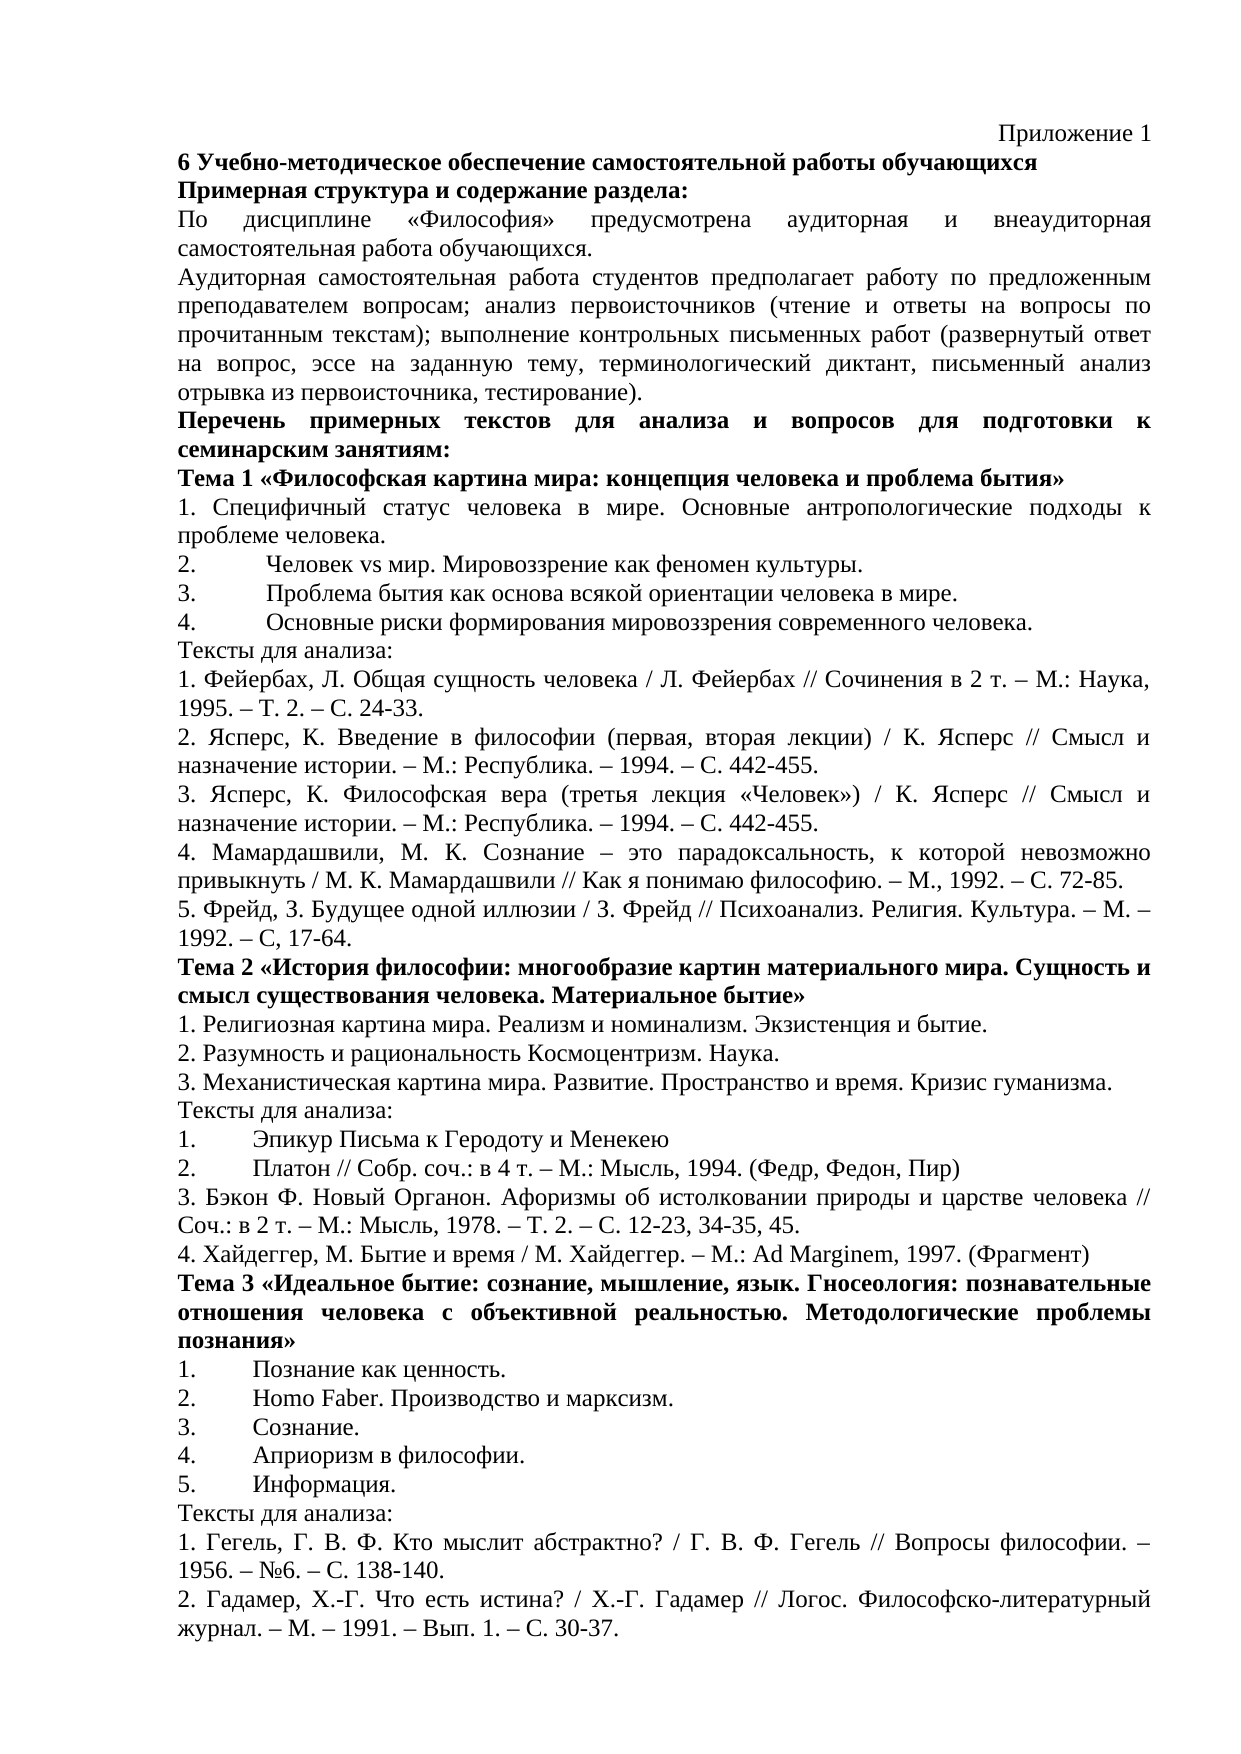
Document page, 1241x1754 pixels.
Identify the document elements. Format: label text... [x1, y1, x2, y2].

text По дисциплине «Философия» предусмотрена аудиторная и внеаудиторная самостоятельная работа обучающихся. [177, 204, 1152, 262]
text 3. Бэкон Ф. Новый Органон. Афоризмы об истолковании природы и царстве человека // Соч.: в 2 т. – М.: Мысль, 1978. – Т. 2. – С. 12-23, 34-35, 45. [177, 1182, 1152, 1239]
text 5. Фрейд, З. Будущее одной иллюзии / З. Фрейд // Психоанализ. Религия. Культура. – М. – 1992. – С, 17-64. [177, 894, 1152, 952]
text Тексты для анализа: [177, 1498, 1152, 1527]
text 2. Человек vs мир. Мировоззрение как феномен культуры. [177, 549, 1152, 578]
text Тема 2 «История философии: многообразие картин материального мира. Сущность и смысл существования человека. Материальное бытие» [177, 952, 1152, 1009]
list Платон // Собр. соч.: в 4 т. – М.: Мысль, 1994. (Федр, Федон, Пир) [177, 1153, 1152, 1182]
text Тексты для анализа: [177, 636, 1152, 664]
text 4. Основные риски формирования мировоззрения современного человека. [177, 607, 1152, 636]
list Сознание. [177, 1412, 1152, 1441]
text Аудиторная самостоятельная работа студентов предполагает работу по предложенным преподавателем вопросам; анализ первоисточников (чтение и ответы на вопросы по прочитанным текстам); выполнение контрольных письменных работ (развернутый ответ на вопрос, эссе на заданную тему, терминологический диктант, письменный анализ отрывка из первоисточника, тестирование). [177, 262, 1152, 406]
text 1. Специфичный статус человека в мире. Основные антропологические подходы к проблеме человека. [177, 492, 1152, 549]
text 4. Мамардашвили, М. К. Сознание – это парадоксальность, к которой невозможно привыкнуть / М. К. Мамардашвили // Как я понимаю философию. – М., 1992. – С. 72-85. [177, 837, 1152, 894]
text Примерная структура и содержание раздела: [177, 176, 1152, 204]
text Тема 3 «Идеальное бытие: сознание, мышление, язык. Гносеология: познавательные отношения человека с объективной реальностью. Методологические проблемы познания» [177, 1268, 1152, 1354]
text 2. Гадамер, Х.-Г. Что есть истина? / Х.-Г. Гадамер // Логос. Философско-литературный журнал. – М. – 1991. – Вып. 1. – С. 30-37. [177, 1584, 1152, 1642]
text 1. Фейербах, Л. Общая сущность человека / Л. Фейербах // Сочинения в 2 т. – М.: Наука, 1995. – Т. 2. – С. 24-33. [177, 664, 1152, 722]
text 2. Ясперс, К. Введение в философии (первая, вторая лекции) / К. Ясперс // Смысл и назначение истории. – М.: Республика. – 1994. – С. 442-455. [177, 722, 1152, 779]
list Априоризм в философии. [177, 1441, 1152, 1469]
text Тексты для анализа: [177, 1096, 1152, 1124]
subtitle Приложение 1 [177, 118, 1152, 147]
text 3. Механистическая картина мира. Развитие. Пространство и время. Кризис гуманизма. [177, 1067, 1152, 1096]
text 3. Проблема бытия как основа всякой ориентации человека в мире. [177, 578, 1152, 607]
text 1. Религиозная картина мира. Реализм и номинализм. Экзистенция и бытие. [177, 1009, 1152, 1038]
list Познание как ценность. [177, 1354, 1152, 1383]
subtitle 6 Учебно-методическое обеспечение самостоятельной работы обучающихся [177, 147, 1152, 176]
text 2. Разумность и рациональность Космоцентризм. Наука. [177, 1038, 1152, 1067]
text Перечень примерных текстов для анализа и вопросов для подготовки к семинарским занятиям: [177, 406, 1152, 463]
text 4. Хайдеггер, М. Бытие и время / М. Хайдеггер. – М.: Ad Marginem, 1997. (Фрагмент) [177, 1239, 1152, 1268]
list Homo Faber. Производство и марксизм. [177, 1383, 1152, 1412]
text Тема 1 «Философская картина мира: концепция человека и проблема бытия» [177, 463, 1152, 492]
list Эпикур Письма к Геродоту и Менекею [177, 1124, 1152, 1153]
list Информация. [177, 1469, 1152, 1498]
text 1. Гегель, Г. В. Ф. Кто мыслит абстрактно? / Г. В. Ф. Гегель // Вопросы философии. – 1956. – №6. – С. 138-140. [177, 1527, 1152, 1584]
text 3. Ясперс, К. Философская вера (третья лекция «Человек») / К. Ясперс // Смысл и назначение истории. – М.: Республика. – 1994. – С. 442-455. [177, 779, 1152, 837]
